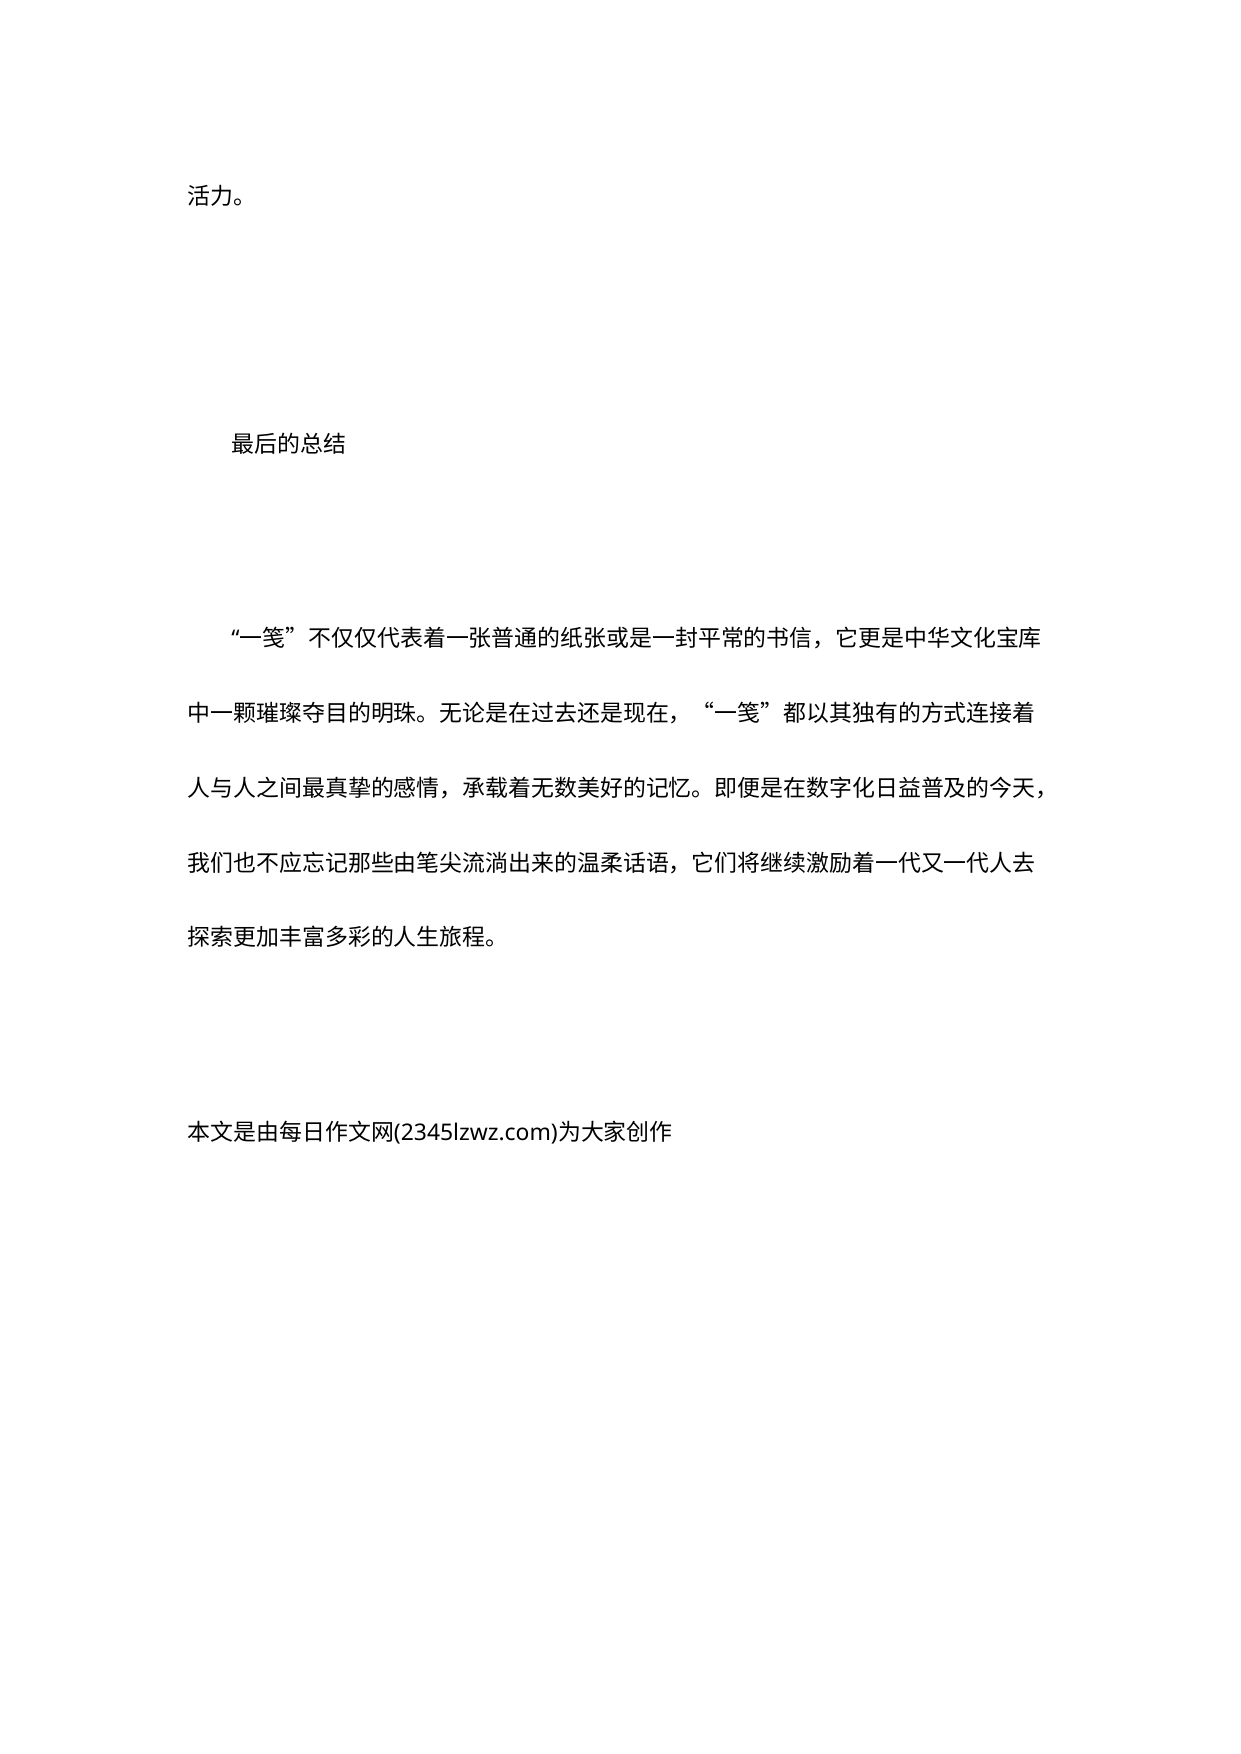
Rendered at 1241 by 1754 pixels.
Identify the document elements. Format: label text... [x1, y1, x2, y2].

text 最后的总结 [187, 410, 1053, 475]
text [187, 162, 1053, 227]
text 本文是由每日作文网(2345lzwz.com)为大家创作 [187, 1097, 1053, 1162]
text “一笺”不仅仅代表着一张普通的纸张或是一封平常的书信，它更是中华文化宝库中一颗璀璨夺目的明珠。无论是在过去还是现在，“一笺”都以其独有的方式连接着人与人之间最真挚的感情，承载着无数美好的记忆。即便是在数字化日益普及的今天，我们也不应忘记那些由笔尖流淌出来的温柔话语，它们将继续激励着一代又一代人去探索更加丰富多彩的人生旅程。 [187, 604, 1053, 968]
